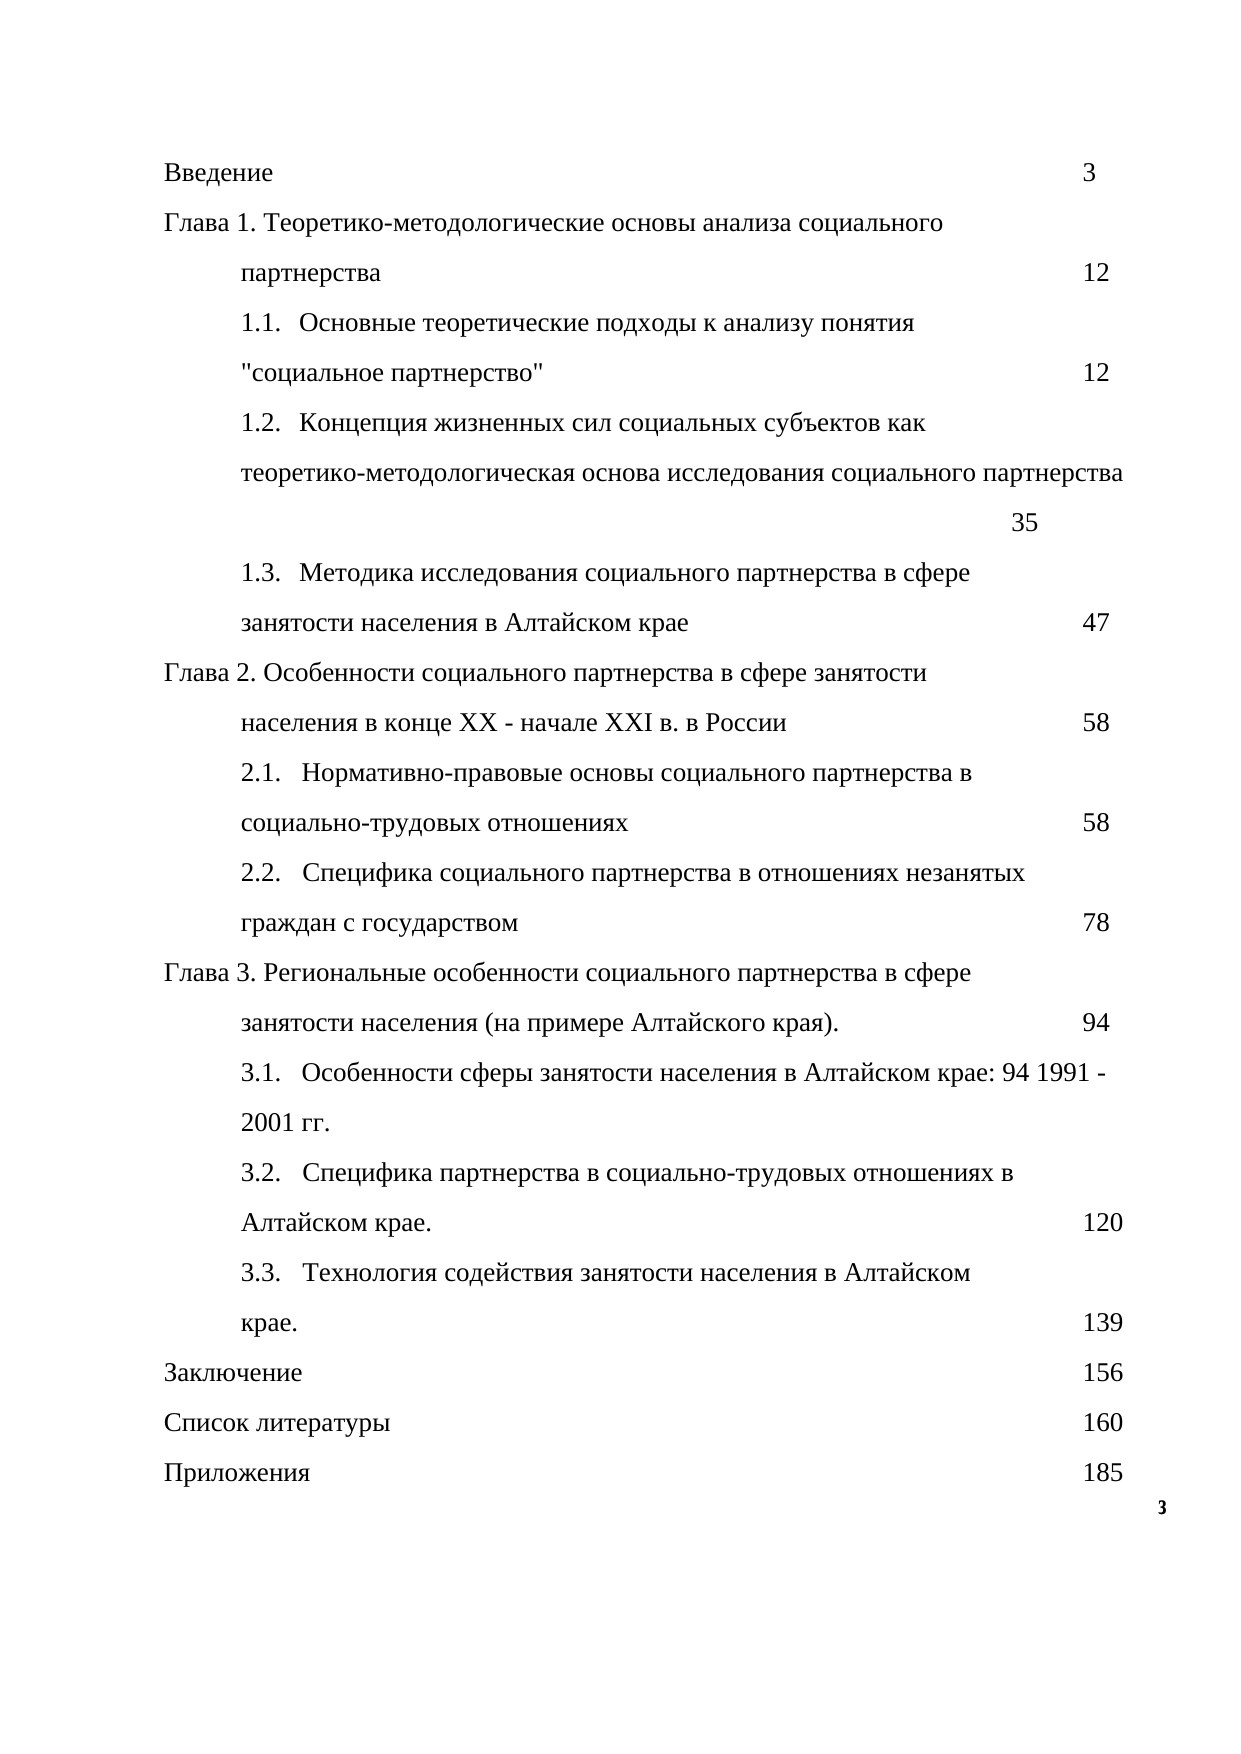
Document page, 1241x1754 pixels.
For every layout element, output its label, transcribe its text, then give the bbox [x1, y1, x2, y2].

text Глава 1. Теоретико-методологические основы анализа социального [163, 191, 1166, 241]
text Список литературы 160 [163, 1391, 1166, 1441]
text Заключение 156 [163, 1341, 1166, 1391]
text Глава 2. Особенности социального партнерства в сфере занятости [163, 641, 1166, 691]
text занятости населения в Алтайском крае 47 [241, 591, 1166, 641]
list Методика исследования социального партнерства в сфере [241, 541, 1166, 591]
text Алтайском крае. 120 [241, 1191, 1166, 1241]
text партнерства 12 [241, 241, 1166, 291]
text занятости населения (на примере Алтайского края). 94 [241, 991, 1166, 1041]
text социально-трудовых отношениях 58 [241, 791, 1166, 841]
text теоретико-методологическая основа исследования социального партнерства 35 [241, 441, 1166, 541]
list Концепция жизненных сил социальных субъектов как [241, 391, 1166, 441]
list Специфика партнерства в социально-трудовых отношениях в [241, 1141, 1166, 1191]
text граждан с государством 78 [241, 891, 1166, 941]
text Введение 3 [163, 141, 1166, 191]
text з [163, 1491, 1166, 1520]
text крае. 139 [241, 1291, 1166, 1341]
text Приложения 185 [163, 1441, 1166, 1491]
list Специфика социального партнерства в отношениях незанятых [241, 841, 1166, 891]
text "социальное партнерство" 12 [241, 341, 1166, 391]
list Нормативно-правовые основы социального партнерства в [241, 741, 1166, 791]
list Особенности сферы занятости населения в Алтайском крае: 94 1991 -2001 гг. [241, 1041, 1147, 1141]
text Глава 3. Региональные особенности социального партнерства в сфере [163, 941, 1166, 991]
text населения в конце XX - начале XXI в. в России 58 [241, 691, 1166, 741]
list Технология содействия занятости населения в Алтайском [241, 1241, 1166, 1291]
list Основные теоретические подходы к анализу понятия [241, 291, 1166, 341]
